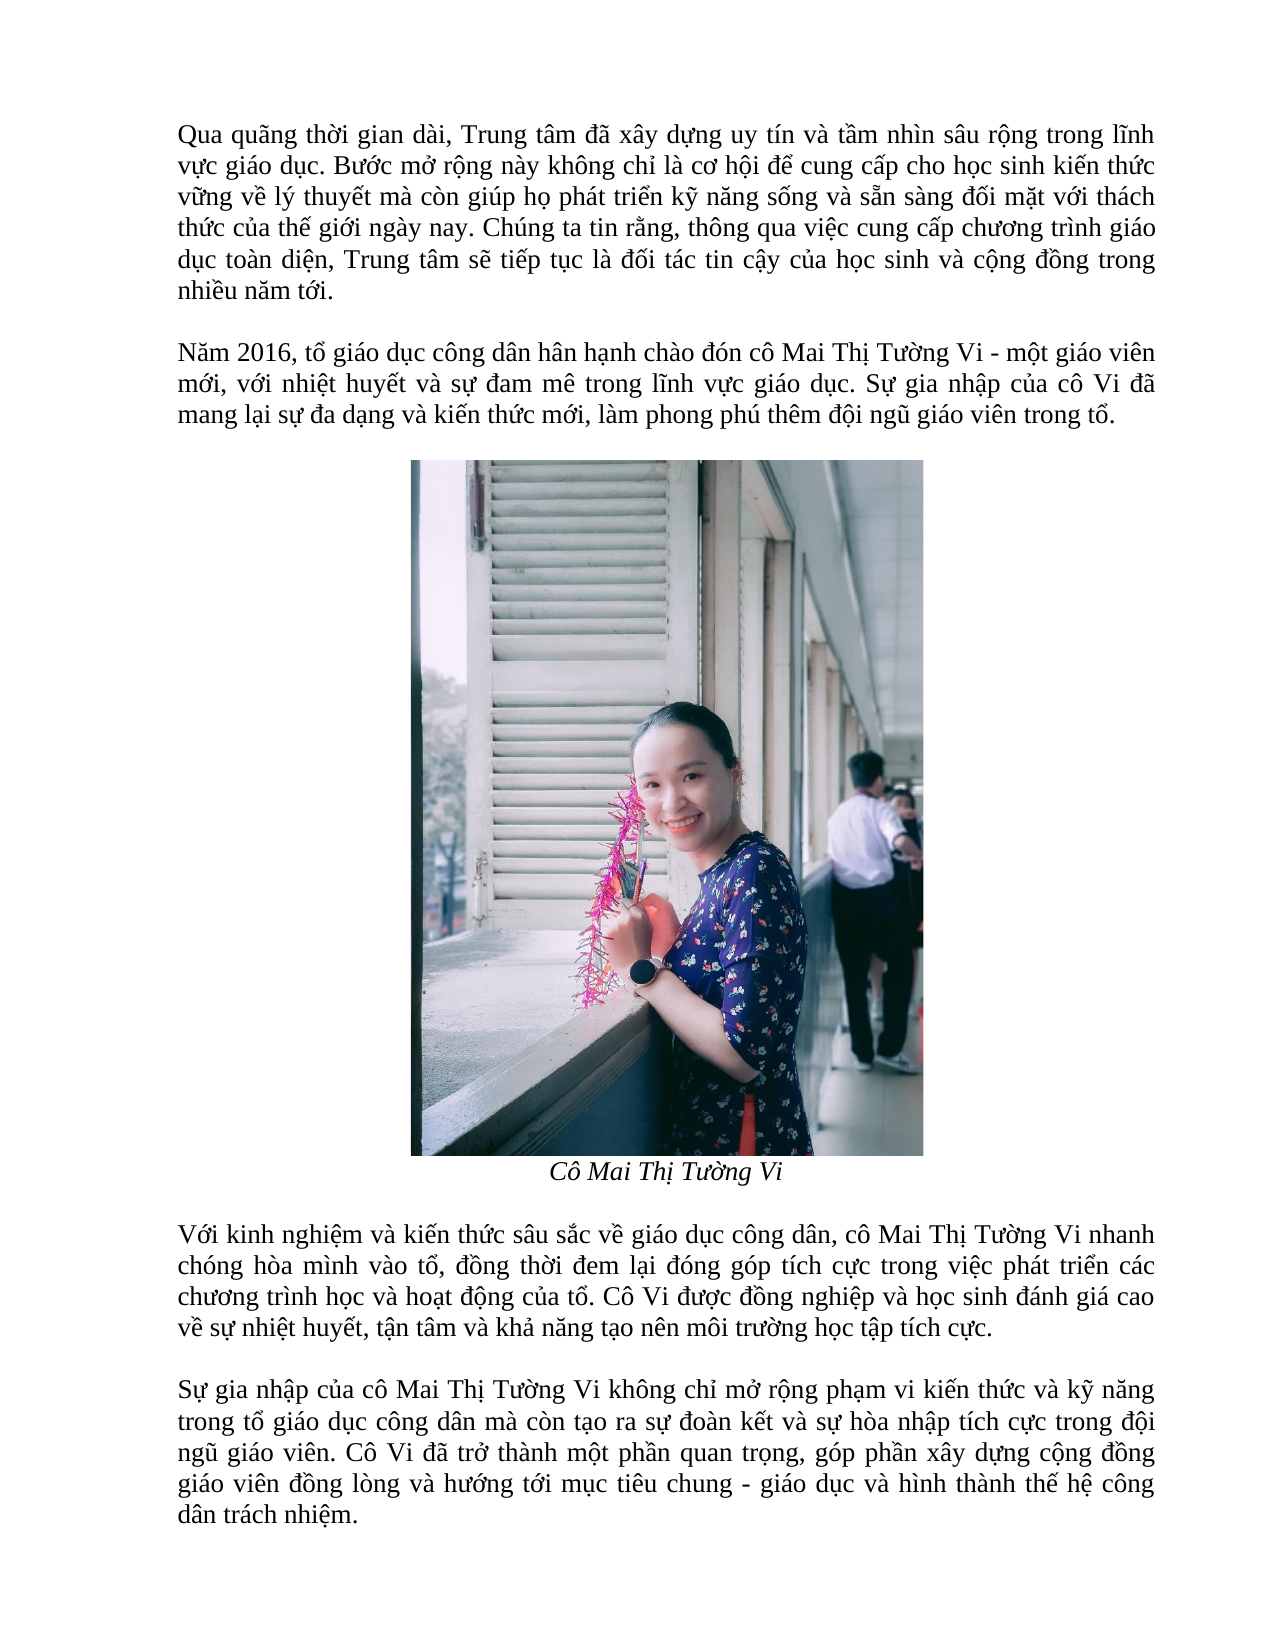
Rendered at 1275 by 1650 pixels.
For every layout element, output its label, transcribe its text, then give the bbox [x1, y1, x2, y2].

text Năm 2016, tổ giáo dục công dân hân hạnh chào đón cô Mai Thị Tường Vi - một giáo viên mới, với nhiệt huyết và sự đam mê trong lĩnh vực giáo dục. Sự gia nhập của cô Vi đã mang lại sự đa dạng và kiến thức mới, làm phong phú thêm đội ngũ giáo viên trong tổ. [177, 336, 1157, 429]
text Cô Mai Thị Tường Vi [177, 1155, 1157, 1187]
text Sự gia nhập của cô Mai Thị Tường Vi không chỉ mở rộng phạm vi kiến thức và kỹ năng trong tổ giáo dục công dân mà còn tạo ra sự đoàn kết và sự hòa nhập tích cực trong đội ngũ giáo viên. Cô Vi đã trở thành một phần quan trọng, góp phần xây dựng cộng đồng giáo viên đồng lòng và hướng tới mục tiêu chung - giáo dục và hình thành thế hệ công dân trách nhiệm. [177, 1373, 1157, 1529]
text Với kinh nghiệm và kiến thức sâu sắc về giáo dục công dân, cô Mai Thị Tường Vi nhanh chóng hòa mình vào tổ, đồng thời đem lại đóng góp tích cực trong việc phát triển các chương trình học và hoạt động của tổ. Cô Vi được đồng nghiệp và học sinh đánh giá cao về sự nhiệt huyết, tận tâm và khả năng tạo nên môi trường học tập tích cực. [177, 1218, 1157, 1342]
text Qua quãng thời gian dài, Trung tâm đã xây dựng uy tín và tầm nhìn sâu rộng trong lĩnh vực giáo dục. Bước mở rộng này không chỉ là cơ hội để cung cấp cho học sinh kiến thức vững về lý thuyết mà còn giúp họ phát triển kỹ năng sống và sẵn sàng đối mặt với thách thức của thế giới ngày nay. Chúng ta tin rằng, thông qua việc cung cấp chương trình giáo dục toàn diện, Trung tâm sẽ tiếp tục là đối tác tin cậy của học sinh và cộng đồng trong nhiều năm tới. [177, 118, 1157, 305]
picture [410, 460, 924, 1156]
